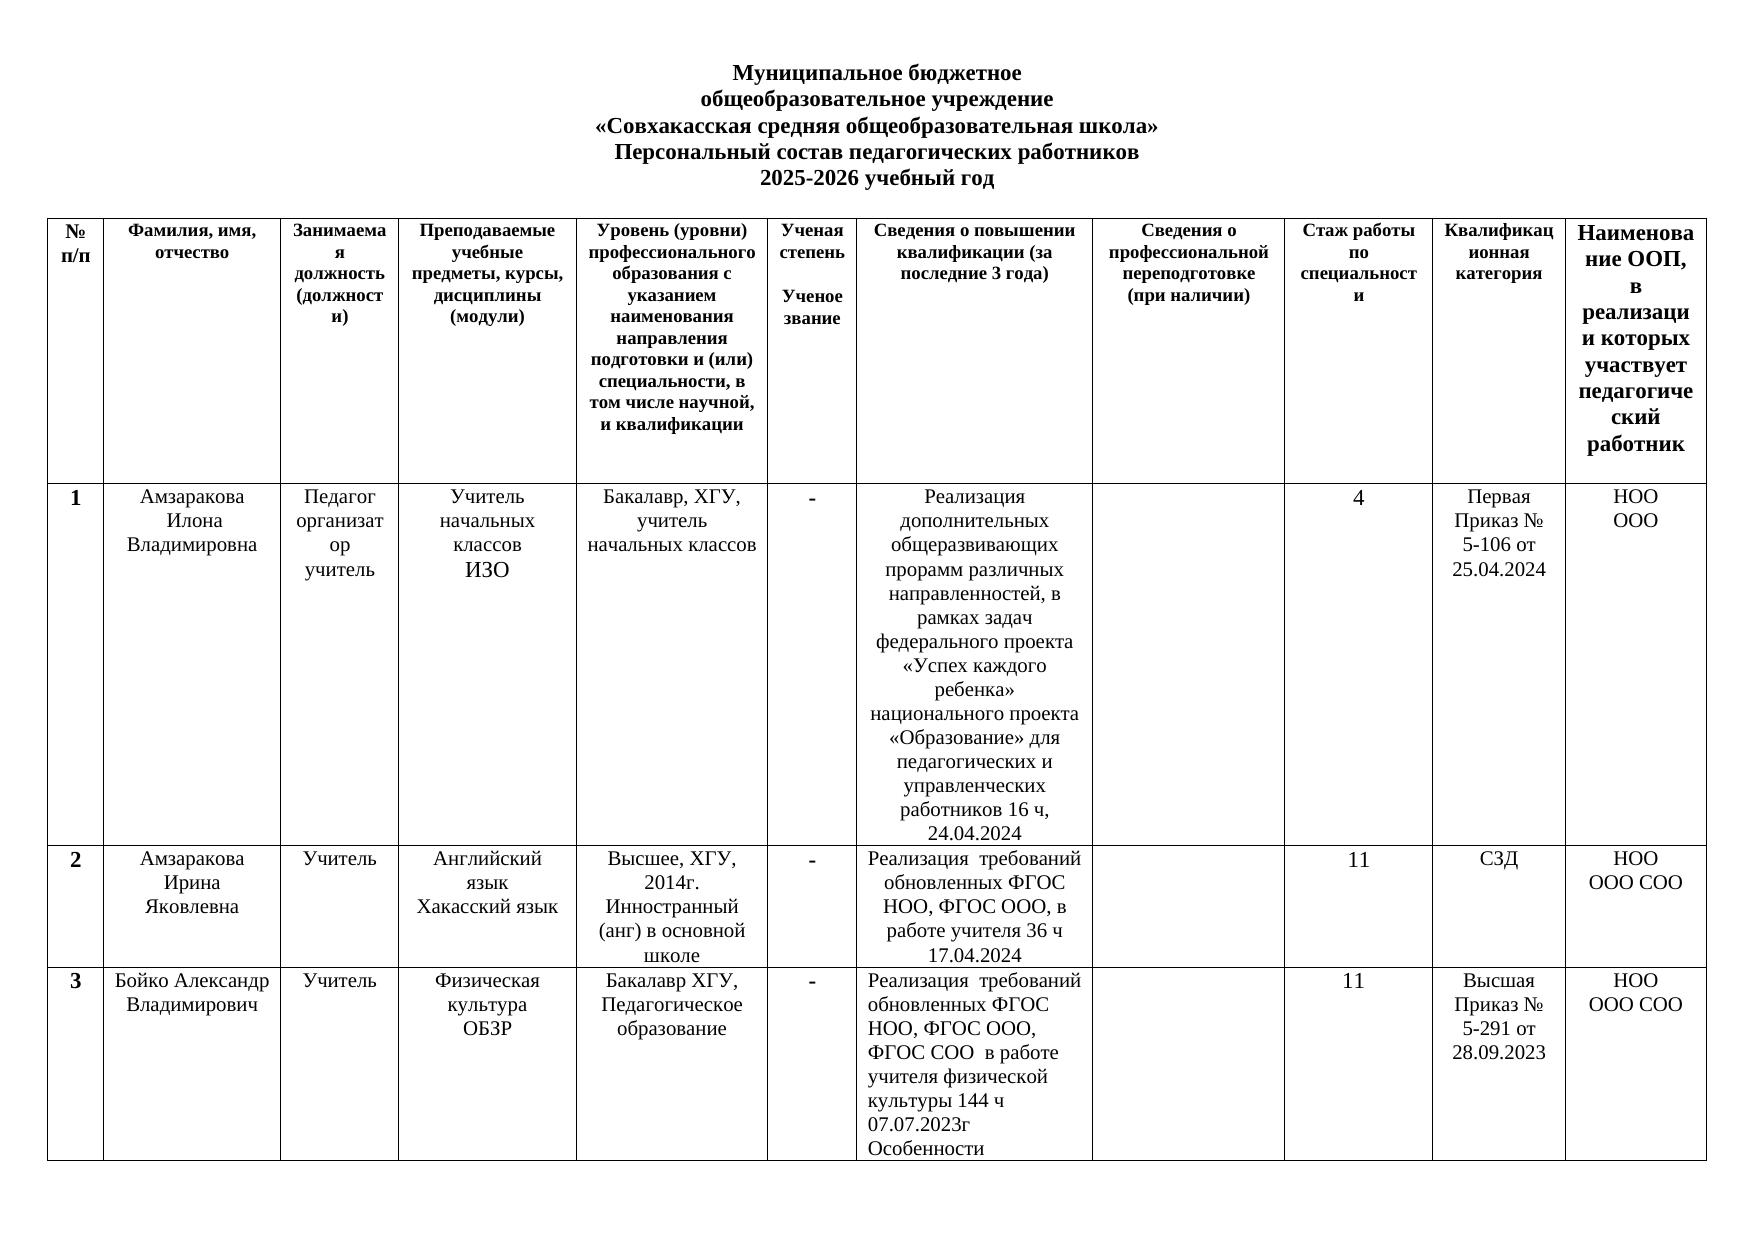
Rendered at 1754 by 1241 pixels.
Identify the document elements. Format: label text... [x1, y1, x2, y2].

table_cell Учитель начальных классов ИЗО [399, 484, 576, 845]
table_cell НОО ООО СОО [1566, 968, 1706, 1160]
table_header Ученая степень Ученое звание [768, 219, 856, 483]
table_header Фамилия, имя, отчество [104, 219, 280, 483]
table_cell [1093, 968, 1284, 1160]
table_cell - [768, 968, 856, 1160]
table_cell 4 [1285, 484, 1432, 845]
table_header Стаж работы по специальности [1285, 219, 1432, 483]
table_cell Педагог организатор учитель [281, 484, 398, 845]
table_cell Амзаракова Илона Владимировна [104, 484, 280, 845]
table_cell НОО ООО [1566, 484, 1706, 845]
table_header Квалификационная категория [1433, 219, 1565, 483]
table_cell [1093, 484, 1284, 845]
table_cell 2 [48, 846, 103, 967]
table_cell Учитель [281, 968, 398, 1160]
table_cell Реализация требований обновленных ФГОС НОО, ФГОС ООО, в работе учителя 36 ч 17.04.2024 [857, 846, 1092, 967]
table_cell НОО ООО СОО [1566, 846, 1706, 967]
table_header Наименование ООП, в реализации которых участвует педагогический работник [1566, 219, 1706, 483]
table_header № п/п [48, 219, 103, 483]
table_cell 11 [1285, 968, 1432, 1160]
table_header Сведения о профессиональной переподготовке (при наличии) [1093, 219, 1284, 483]
table_header Уровень (уровни) профессионального образования с указанием наименования направления подготовки и (или) специальности, в том числе научной, и квалификации [577, 219, 767, 483]
text Муниципальное бюджетное общеобразовательное учреждение «Совхакасская средняя общеобразовательная школа» Персональный состав педагогических работников 2025-2026 учебный год [59, 59, 1695, 191]
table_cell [577, 968, 767, 1160]
table_header Сведения о повышении квалификации (за последние 3 года) [857, 219, 1092, 483]
table_cell Первая Приказ № 5-106 от 25.04.2024 [1433, 484, 1565, 845]
table_header Преподаваемые учебные предметы, курсы, дисциплины (модули) [399, 219, 576, 483]
table_cell 1 [48, 484, 103, 845]
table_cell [857, 968, 1092, 1160]
table_cell Амзаракова Ирина Яковлевна [104, 846, 280, 967]
table_cell [1093, 846, 1284, 967]
table_cell Учитель [281, 846, 398, 967]
table_cell СЗД [1433, 846, 1565, 967]
table_cell - [768, 846, 856, 967]
table_cell 11 [1285, 846, 1432, 967]
table_cell Бакалавр, ХГУ, учитель начальных классов [577, 484, 767, 845]
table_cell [104, 968, 280, 1160]
table_cell - [768, 484, 856, 845]
table_cell 3 [48, 968, 103, 1160]
table_cell Английский язык Хакасский язык [399, 846, 576, 967]
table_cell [399, 968, 576, 1160]
table_cell Высшее, ХГУ, 2014г. Инностранный (анг) в основной школе [577, 846, 767, 967]
table_header Занимаемая должность (должности) [281, 219, 398, 483]
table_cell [1433, 968, 1565, 1160]
table_cell Реализация дополнительных общеразвивающих прорамм различных направленностей, в рамках задач федерального проекта «Успех каждого ребенка» национального проекта «Образование» для педагогических и управленческих работников 16 ч, 24.04.2024 [857, 484, 1092, 845]
